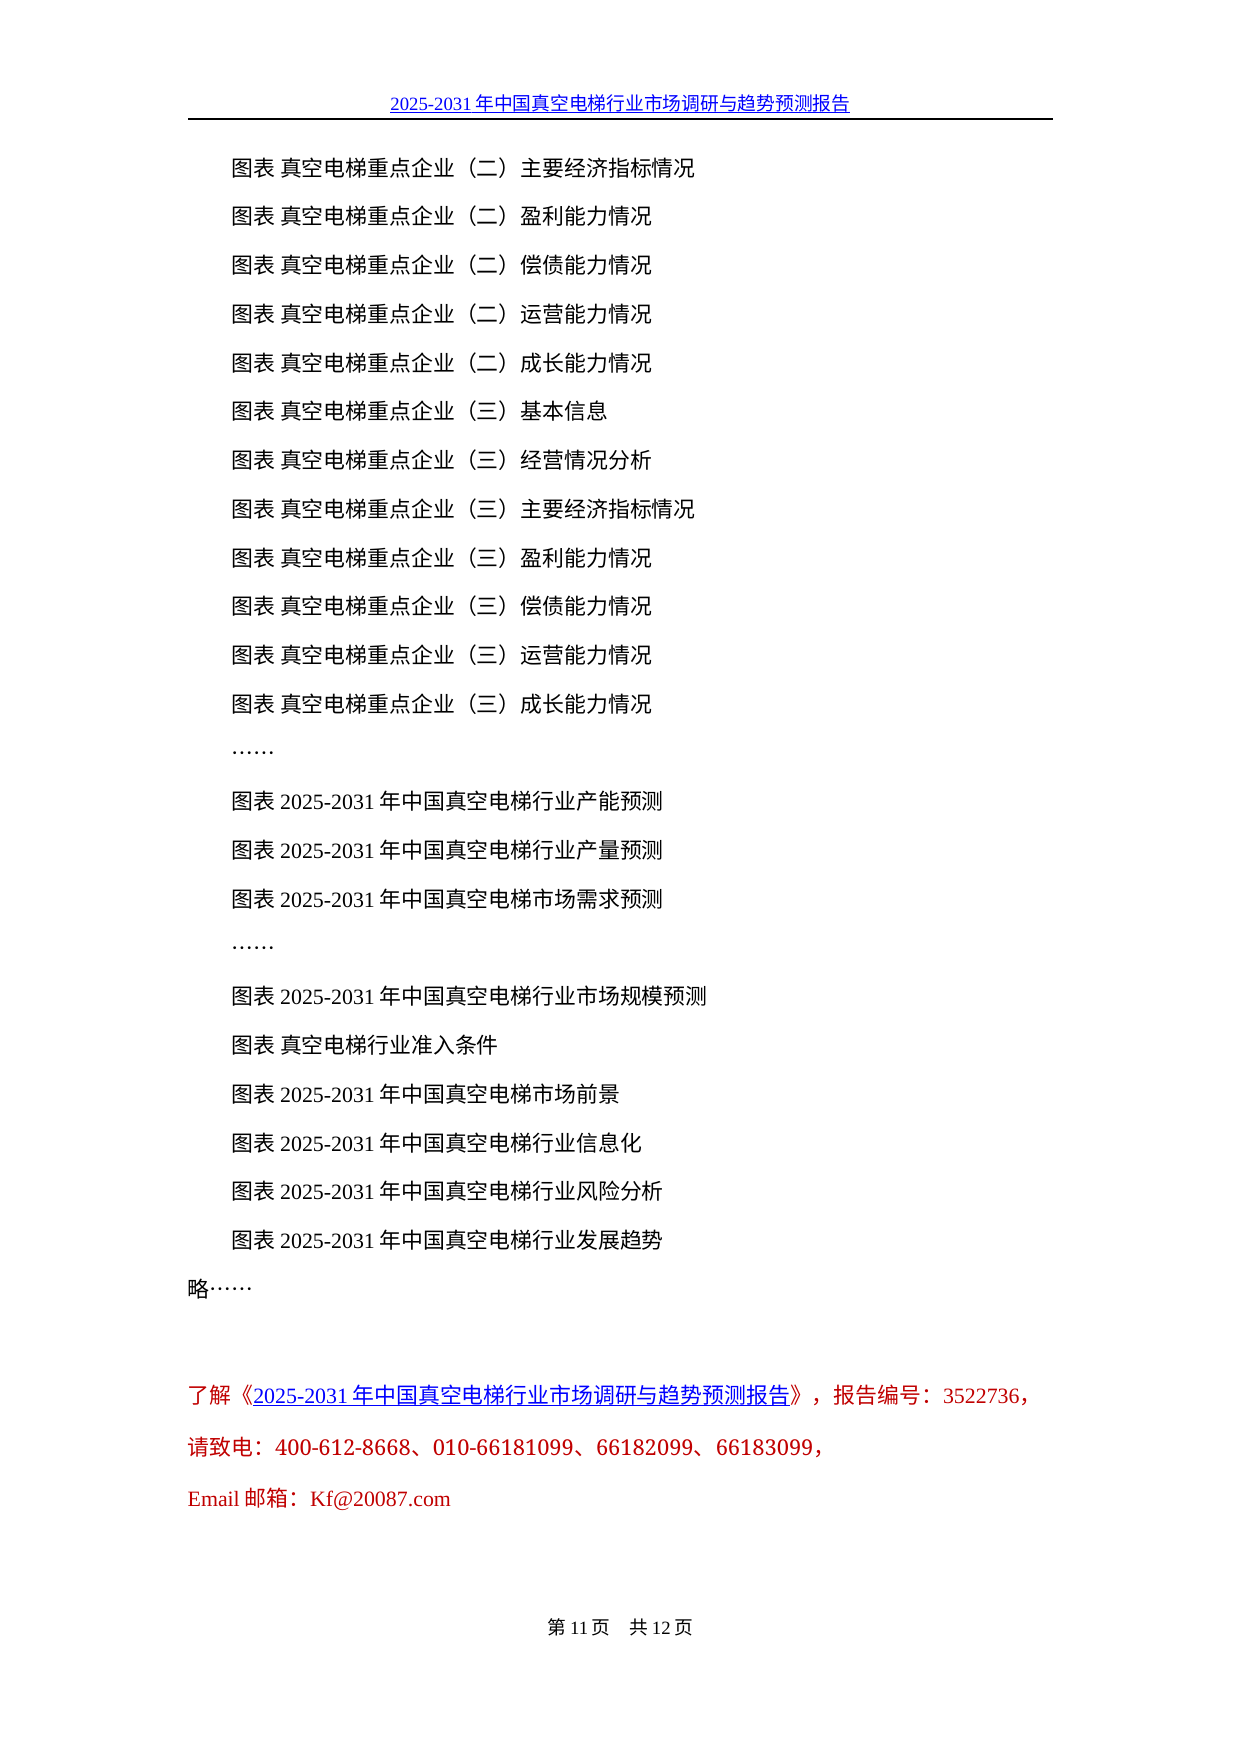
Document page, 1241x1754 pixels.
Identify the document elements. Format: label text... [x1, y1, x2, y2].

text 请致电：400-612-8668、010-66181099、66182099、66183099， [187, 1429, 1053, 1462]
text Email邮箱：Kf@20087.com [187, 1481, 1053, 1513]
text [187, 150, 1053, 1304]
text 了解《2025-2031年中国真空电梯行业市场调研与趋势预测报告》，报告编号：3522736， [187, 1378, 1053, 1410]
